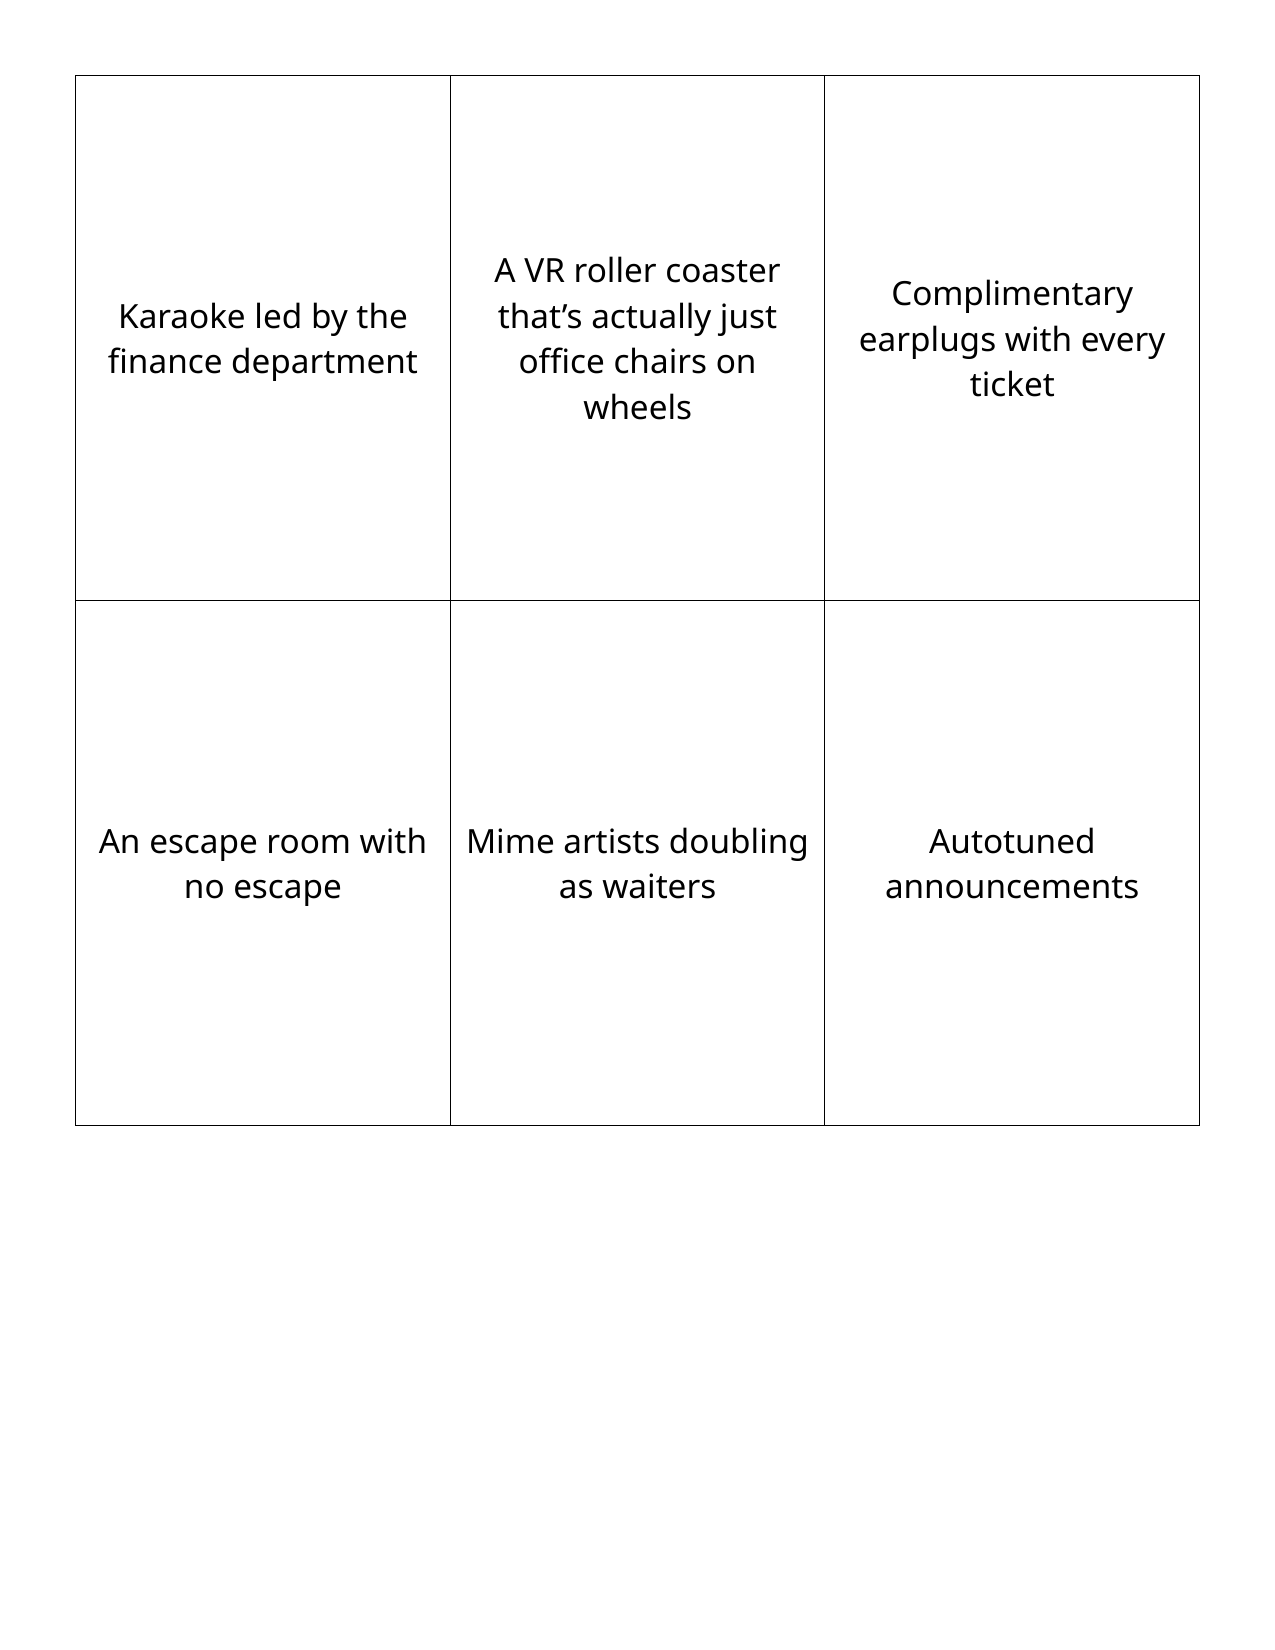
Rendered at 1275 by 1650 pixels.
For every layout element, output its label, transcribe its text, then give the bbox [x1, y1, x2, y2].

table_cell Karaoke led by the finance department [76, 76, 450, 600]
table_cell Mime artists doubling as waiters [451, 601, 824, 1125]
table_cell Complimentary earplugs with every ticket [825, 76, 1199, 600]
table_cell An escape room with no escape [76, 601, 450, 1125]
table_cell A VR roller coaster that’s actually just office chairs on wheels [451, 76, 824, 600]
table_cell Autotuned announcements [825, 601, 1199, 1125]
